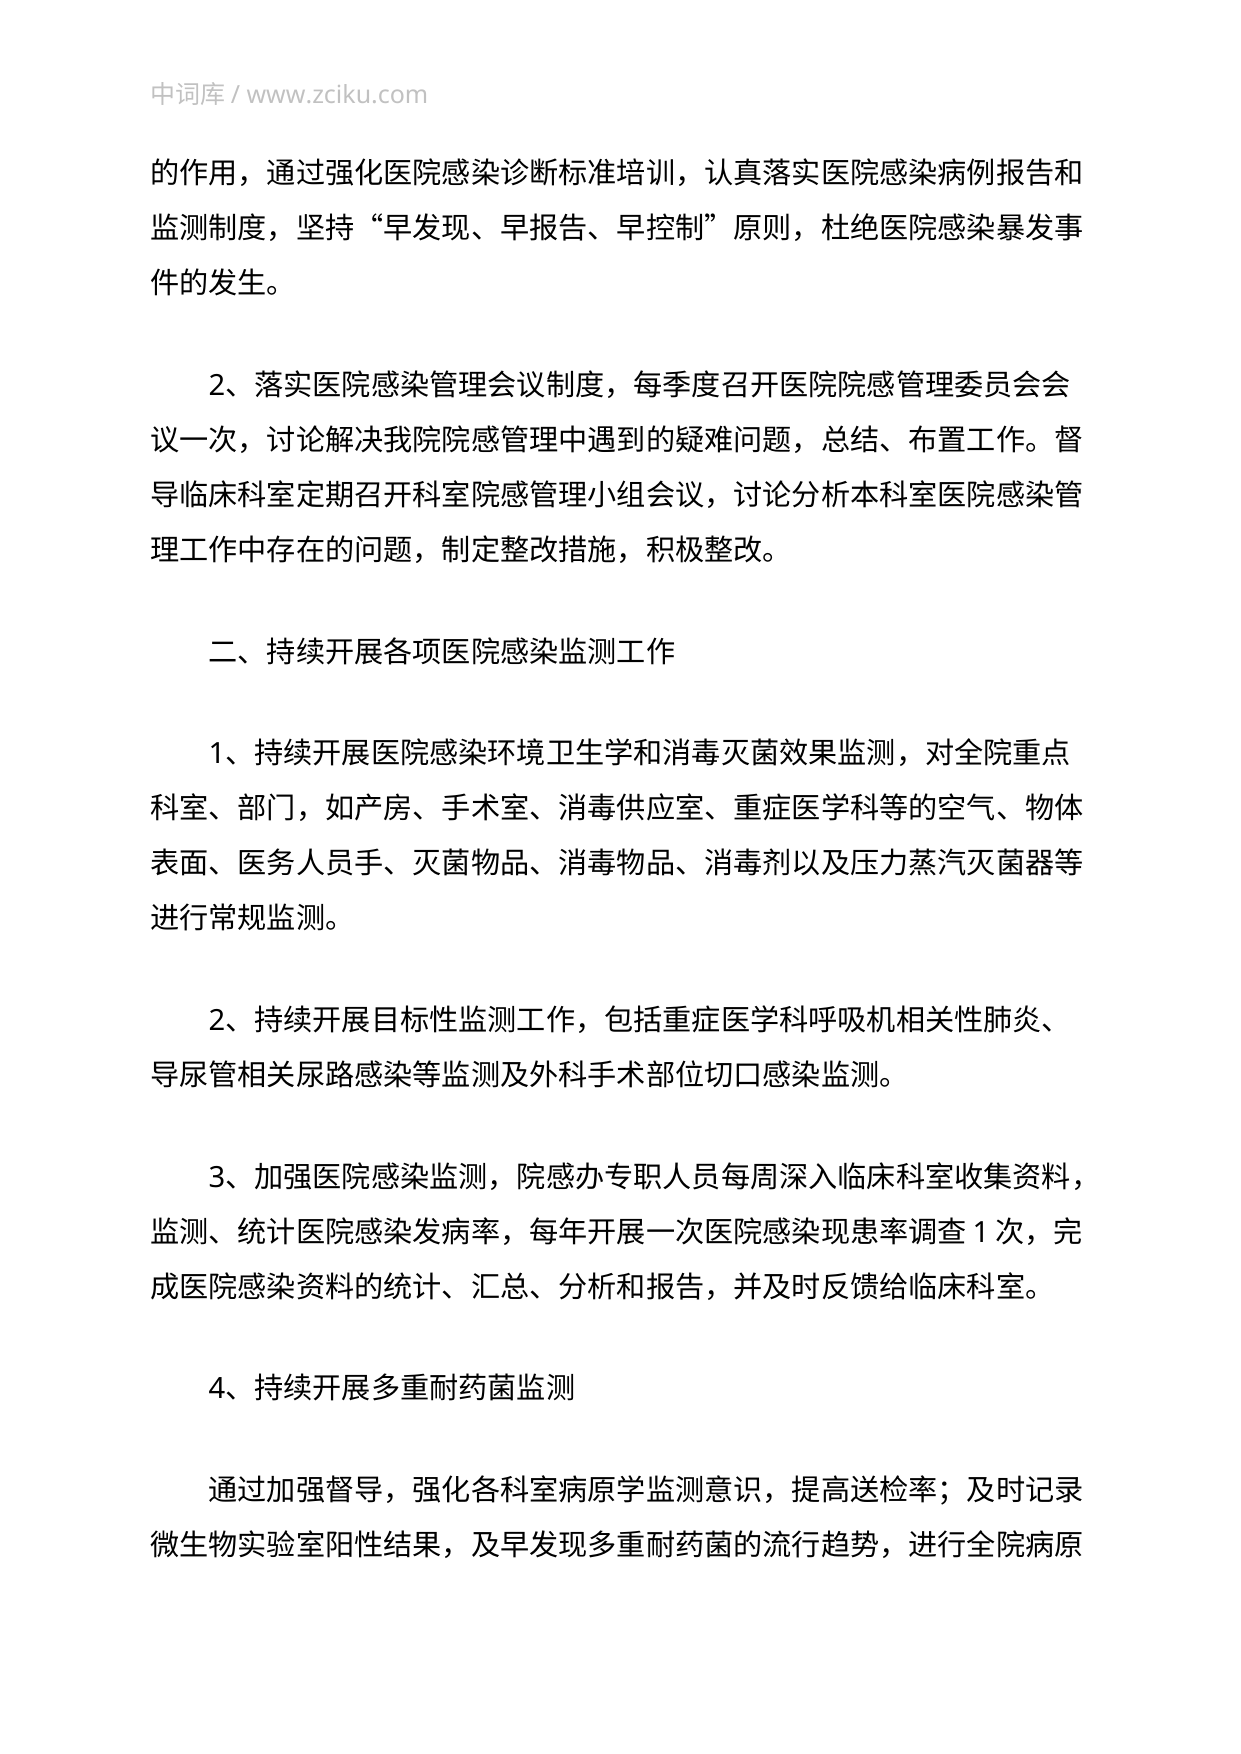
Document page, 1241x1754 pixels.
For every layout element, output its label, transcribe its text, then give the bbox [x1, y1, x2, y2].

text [150, 150, 1090, 302]
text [150, 1467, 1090, 1564]
text 4、持续开展多重耐药菌监测 [150, 1365, 1090, 1407]
text 2、落实医院感染管理会议制度，每季度召开医院院感管理委员会会议一次，讨论解决我院院感管理中遇到的疑难问题，总结、布置工作。督导临床科室定期召开科室院感管理小组会议，讨论分析本科室医院感染管理工作中存在的问题，制定整改措施，积极整改。 [150, 362, 1090, 569]
text 2、持续开展目标性监测工作，包括重症医学科呼吸机相关性肺炎、导尿管相关尿路感染等监测及外科手术部位切口感染监测。 [150, 996, 1090, 1094]
text 二、持续开展各项医院感染监测工作 [150, 628, 1090, 670]
text 3、加强医院感染监测，院感办专职人员每周深入临床科室收集资料，监测、统计医院感染发病率，每年开展一次医院感染现患率调查1次，完成医院感染资料的统计、汇总、分析和报告，并及时反馈给临床科室。 [150, 1153, 1090, 1306]
text 1、持续开展医院感染环境卫生学和消毒灭菌效果监测，对全院重点科室、部门，如产房、手术室、消毒供应室、重症医学科等的空气、物体表面、医务人员手、灭菌物品、消毒物品、消毒剂以及压力蒸汽灭菌器等进行常规监测。 [150, 730, 1090, 937]
